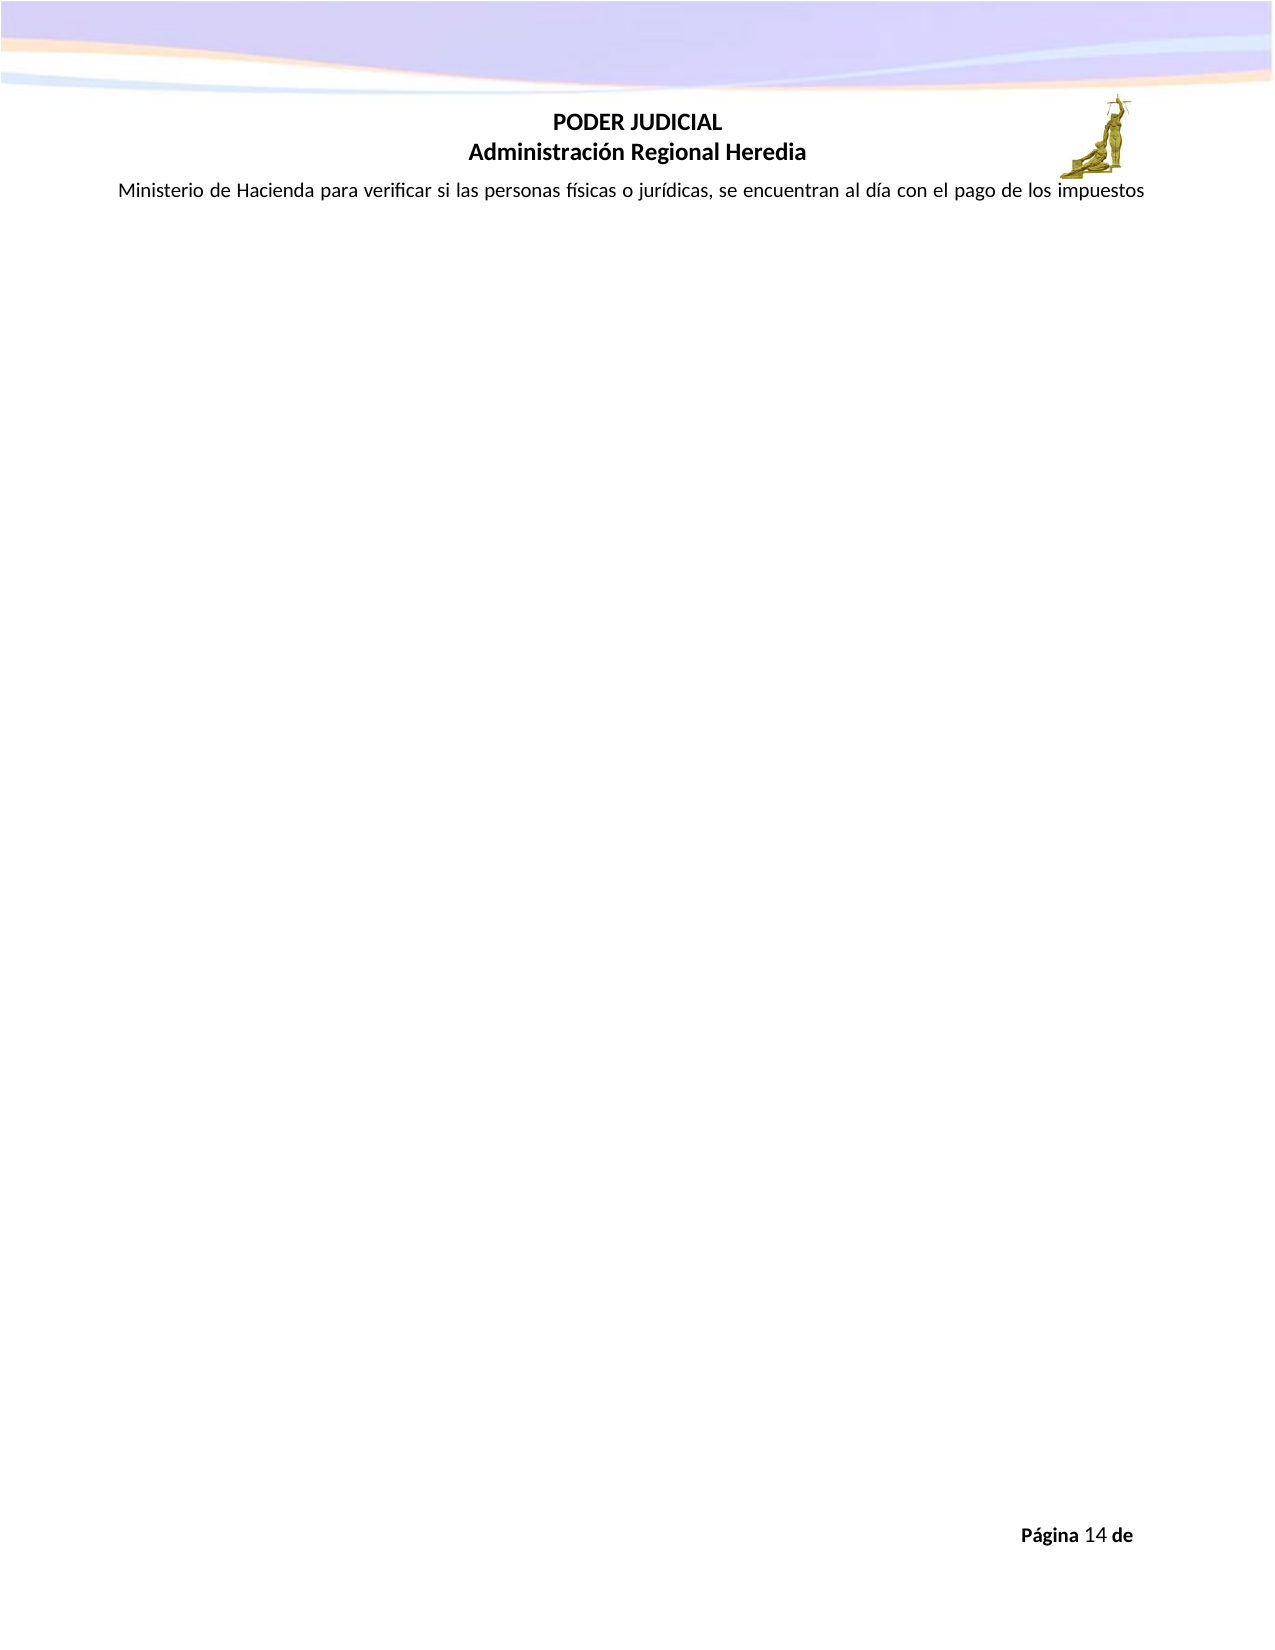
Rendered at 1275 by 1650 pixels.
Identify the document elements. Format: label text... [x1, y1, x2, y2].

picture [1, 1, 1274, 177]
